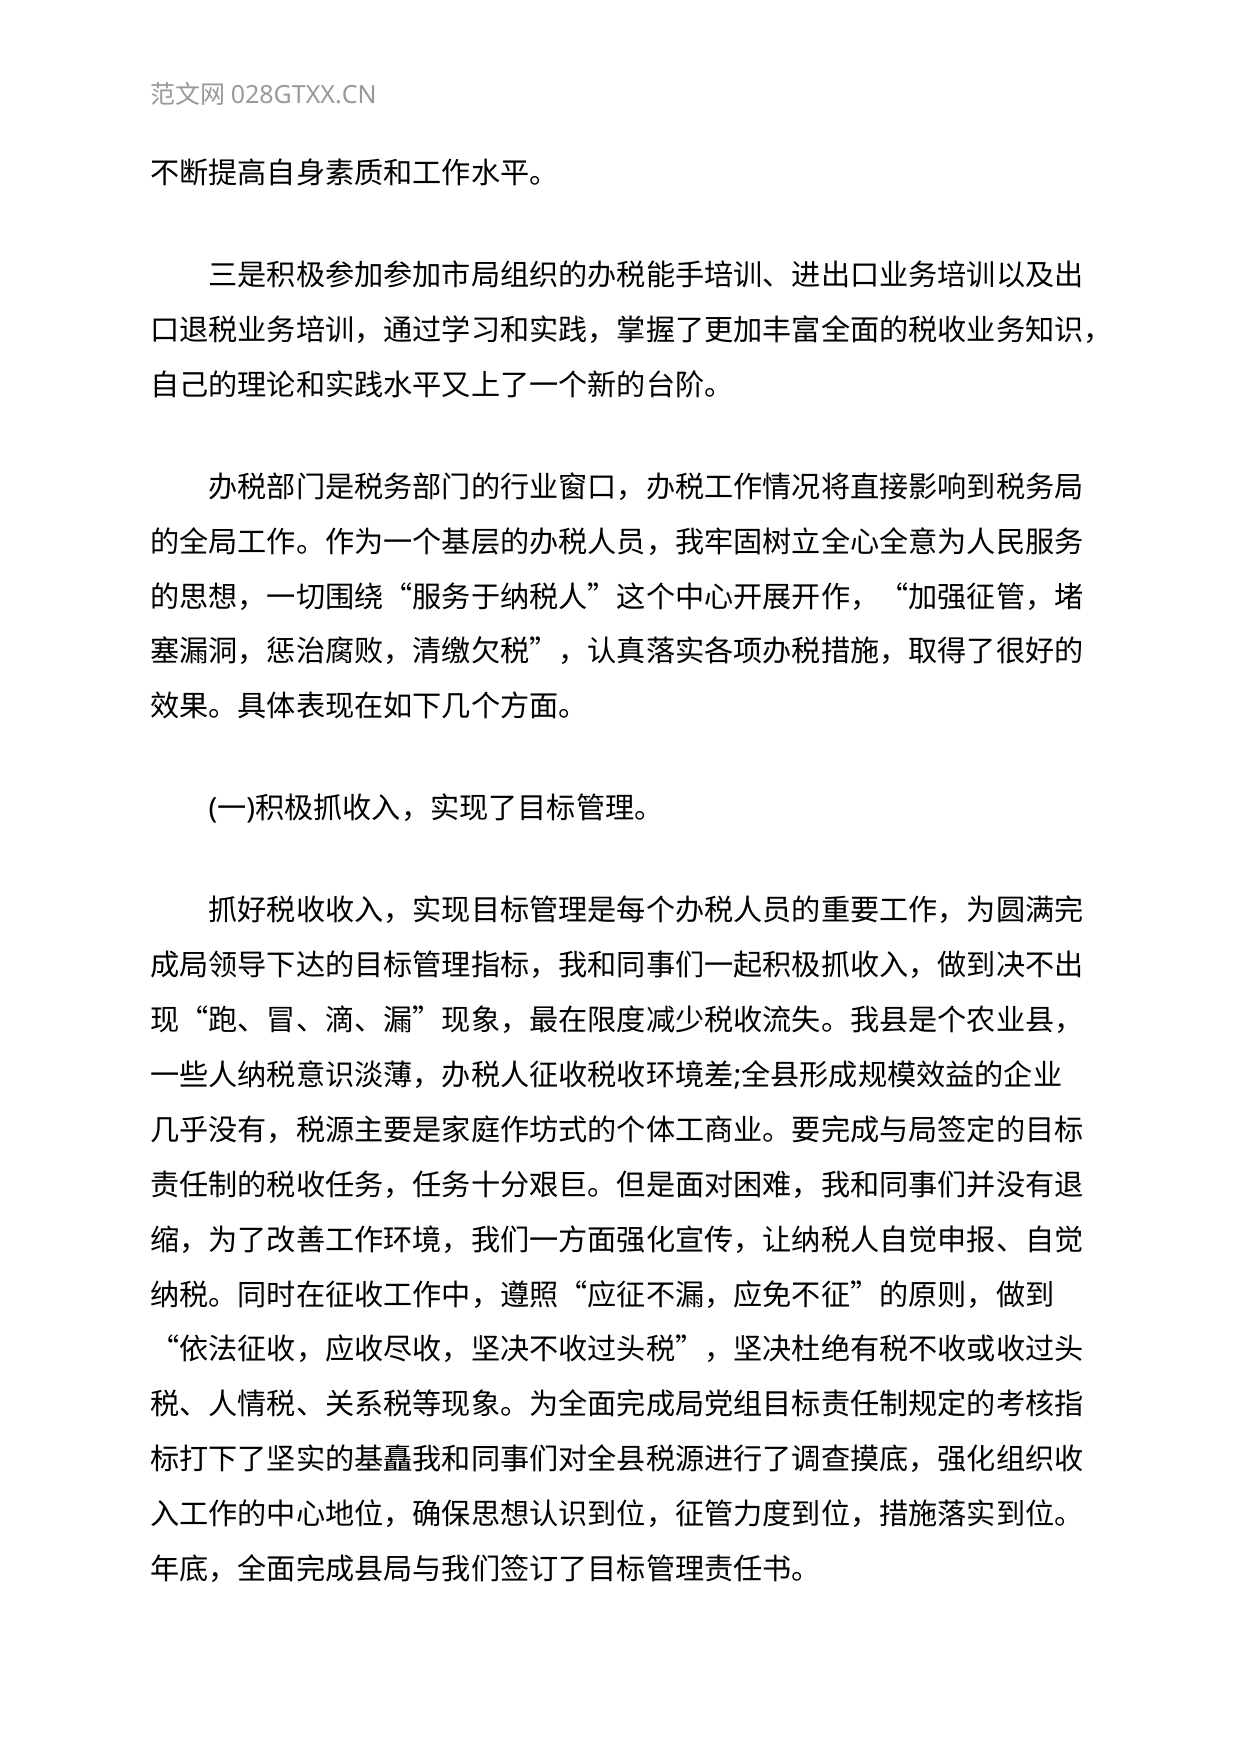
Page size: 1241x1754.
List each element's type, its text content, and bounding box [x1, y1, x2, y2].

text (一)积极抓收入，实现了目标管理。 [150, 785, 1090, 827]
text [150, 150, 1090, 192]
text 抓好税收收入，实现目标管理是每个办税人员的重要工作，为圆满完成局领导下达的目标管理指标，我和同事们一起积极抓收入，做到决不出现“跑、冒、滴、漏”现象，最在限度减少税收流失。我县是个农业县，一些人纳税意识淡薄，办税人征收税收环境差;全县形成规模效益的企业几乎没有，税源主要是家庭作坊式的个体工商业。要完成与局签定的目标责任制的税收任务，任务十分艰巨。但是面对困难，我和同事们并没有退缩，为了改善工作环境，我们一方面强化宣传，让纳税人自觉申报、自觉纳税。同时在征收工作中，遵照“应征不漏，应免不征”的原则，做到“依法征收，应收尽收，坚决不收过头税”，坚决杜绝有税不收或收过头税、人情税、关系税等现象。为全面完成局党组目标责任制规定的考核指标打下了坚实的基矗我和同事们对全县税源进行了调查摸底，强化组织收入工作的中心地位，确保思想认识到位，征管力度到位，措施落实到位。年底，全面完成县局与我们签订了目标管理责任书。 [150, 887, 1090, 1588]
text 三是积极参加参加市局组织的办税能手培训、进出口业务培训以及出口退税业务培训，通过学习和实践，掌握了更加丰富全面的税收业务知识，自己的理论和实践水平又上了一个新的台阶。 [150, 252, 1090, 404]
text 办税部门是税务部门的行业窗口，办税工作情况将直接影响到税务局的全局工作。作为一个基层的办税人员，我牢固树立全心全意为人民服务的思想，一切围绕“服务于纳税人”这个中心开展开作，“加强征管，堵塞漏洞，惩治腐败，清缴欠税”，认真落实各项办税措施，取得了很好的效果。具体表现在如下几个方面。 [150, 463, 1090, 725]
